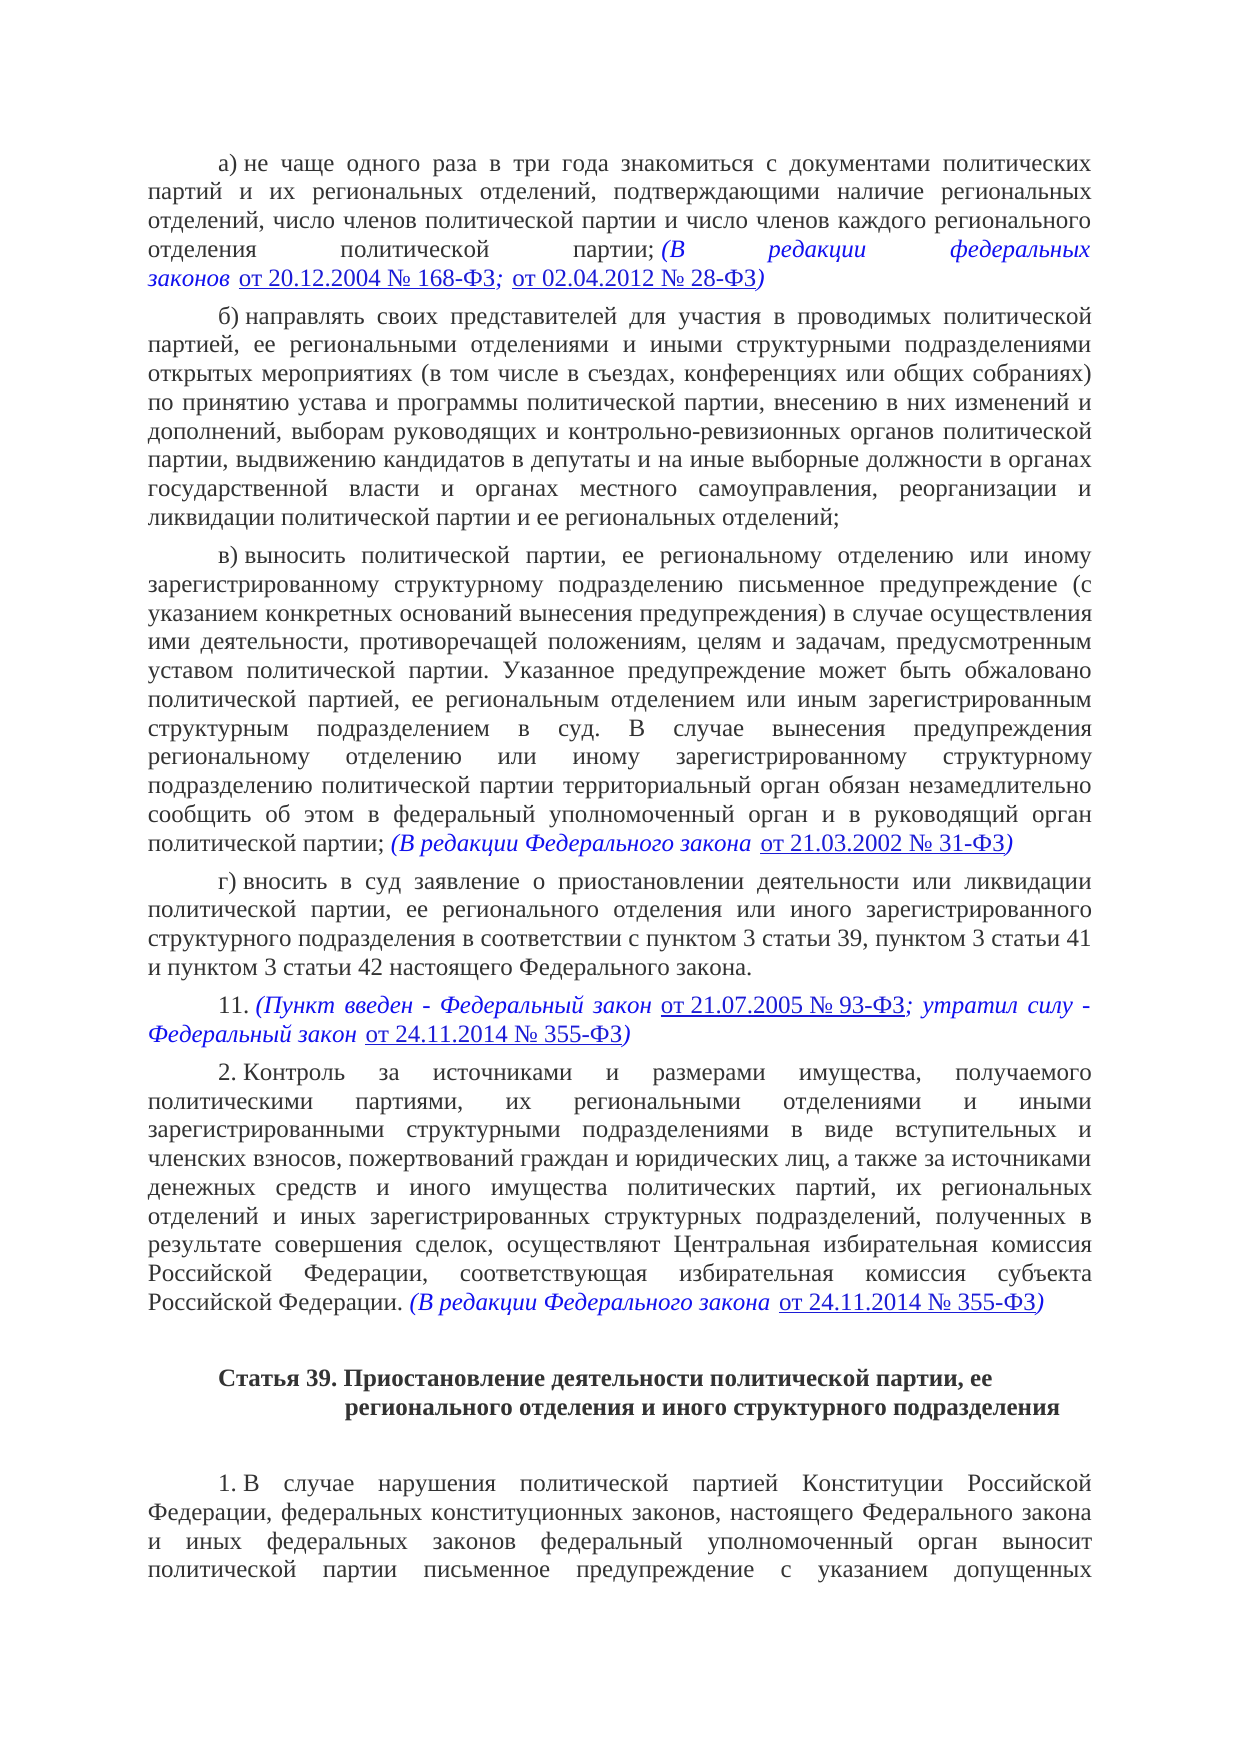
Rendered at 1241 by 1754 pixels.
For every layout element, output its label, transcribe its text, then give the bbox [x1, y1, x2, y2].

text в) выносить политической партии, ее региональному отделению или иному зарегистрированному структурному подразделению письменное предупреждение (с указанием конкретных оснований вынесения предупреждения) в случае осуществления ими деятельности, противоречащей положениям, целям и задачам, предусмотренным уставом политической партии. Указанное предупреждение может быть обжаловано политической партией, ее региональным отделением или иным зарегистрированным структурным подразделением в суд. В случае вынесения предупреждения региональному отделению или иному зарегистрированному структурному подразделению политической партии территориальный орган обязан незамедлительно сообщить об этом в федеральный уполномоченный орган и в руководящий орган политической партии; (В редакции Федерального закона от 21.03.2002 № 31-ФЗ) [148, 540, 1093, 856]
text Статья 39. Приостановление деятельности политической партии, ее регионального отделения и иного структурного подразделения [218, 1363, 1093, 1421]
text 2. Контроль за источниками и размерами имущества, получаемого политическими партиями, их региональными отделениями и иными зарегистрированными структурными подразделениями в виде вступительных и членских взносов, пожертвований граждан и юридических лиц, а также за источниками денежных средств и иного имущества политических партий, их региональных отделений и иных зарегистрированных структурных подразделений, полученных в результате совершения сделок, осуществляют Центральная избирательная комиссия Российской Федерации, соответствующая избирательная комиссия субъекта Российской Федерации. (В редакции Федерального закона от 24.11.2014 № 355-ФЗ) [148, 1057, 1093, 1316]
text б) направлять своих представителей для участия в проводимых политической партией, ее региональными отделениями и иными структурными подразделениями открытых мероприятиях (в том числе в съездах, конференциях или общих собраниях) по принятию устава и программы политической партии, внесению в них изменений и дополнений, выборам руководящих и контрольно-ревизионных органов политической партии, выдвижению кандидатов в депутаты и на иные выборные должности в органах государственной власти и органах местного самоуправления, реорганизации и ликвидации политической партии и ее региональных отделений; [148, 301, 1093, 531]
text а) не чаще одного раза в три года знакомиться с документами политических партий и их региональных отделений, подтверждающими наличие региональных отделений, число членов политической партии и число членов каждого регионального отделения политической партии; (В редакции федеральных законов от 20.12.2004 № 168-ФЗ; от 02.04.2012 № 28-ФЗ) [148, 148, 1093, 291]
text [148, 1468, 1093, 1583]
text г) вносить в суд заявление о приостановлении деятельности или ликвидации политической партии, ее регионального отделения или иного зарегистрированного структурного подразделения в соответствии с пунктом 3 статьи 39, пунктом 3 статьи 41 и пунктом 3 статьи 42 настоящего Федерального закона. [148, 866, 1093, 981]
text 11. (Пункт введен - Федеральный закон от 21.07.2005 № 93-ФЗ; утратил силу - Федеральный закон от 24.11.2014 № 355-ФЗ) [148, 990, 1093, 1048]
